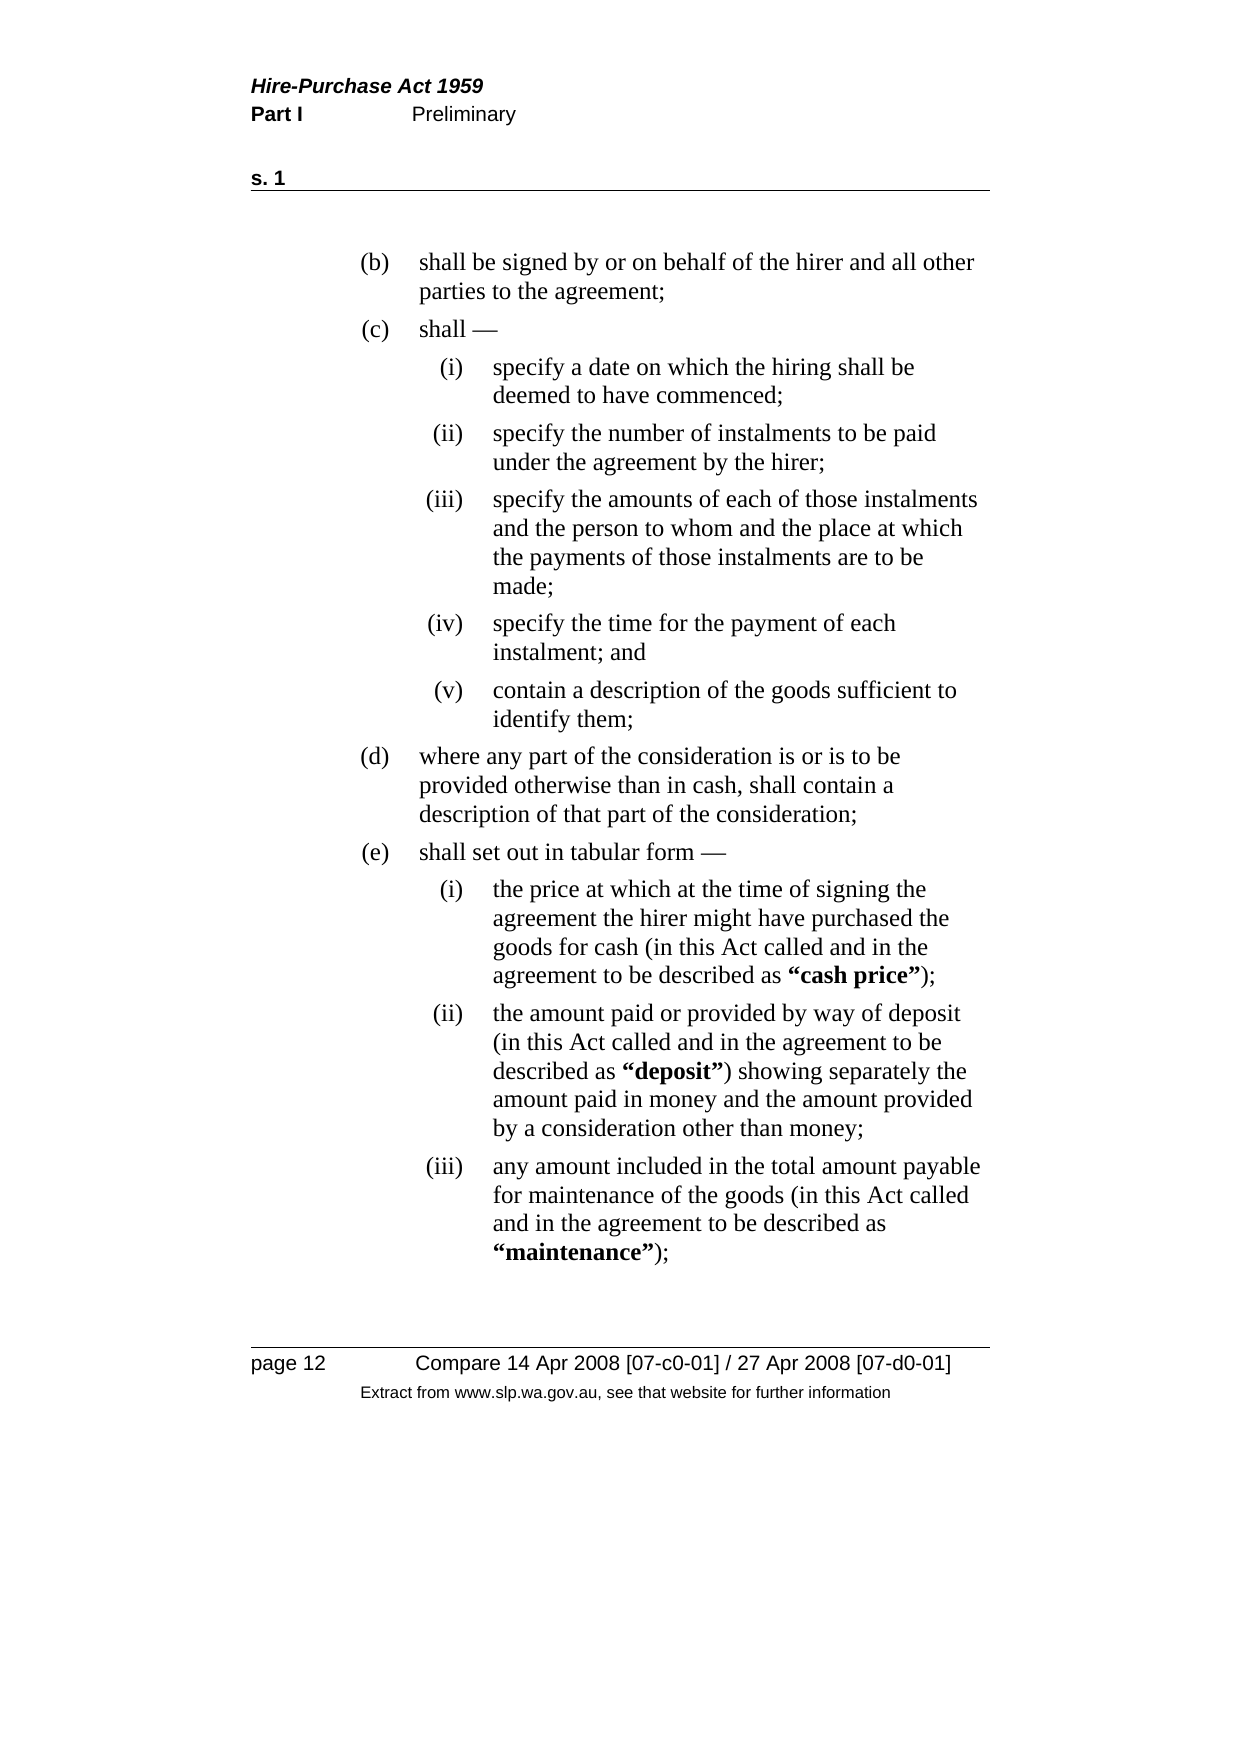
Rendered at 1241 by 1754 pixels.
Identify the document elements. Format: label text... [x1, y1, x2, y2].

text (i) specify a date on which the hiring shall be deemed to have commenced; [251, 352, 990, 409]
text (ii) specify the number of instalments to be paid under the agreement by the hirer; [251, 418, 990, 476]
text (iv) specify the time for the payment of each instalment; and [251, 608, 990, 666]
text (b) shall be signed by or on behalf of the hirer and all other parties to the agreement; [251, 247, 990, 305]
text (c) shall — [251, 314, 990, 343]
text (i) the price at which at the time of signing the agreement the hirer might have purchased the goods for cash (in this Act called and in the agreement to be described as “cash price”); [251, 874, 990, 989]
text (v) contain a description of the goods sufficient to identify them; [251, 675, 990, 732]
text (d) where any part of the consideration is or is to be provided otherwise than in cash, shall contain a description of that part of the consideration; [251, 741, 990, 828]
text (ii) the amount paid or provided by way of deposit (in this Act called and in the agreement to be described as “deposit”) showing separately the amount paid in money and the amount provided by a consideration other than money; [251, 998, 990, 1142]
text (iii) specify the amounts of each of those instalments and the person to whom and the place at which the payments of those instalments are to be made; [251, 484, 990, 599]
text (iii) any amount included in the total amount payable for maintenance of the goods (in this Act called and in the agreement to be described as “maintenance”); [251, 1151, 990, 1266]
text (e) shall set out in tabular form — [251, 837, 990, 865]
